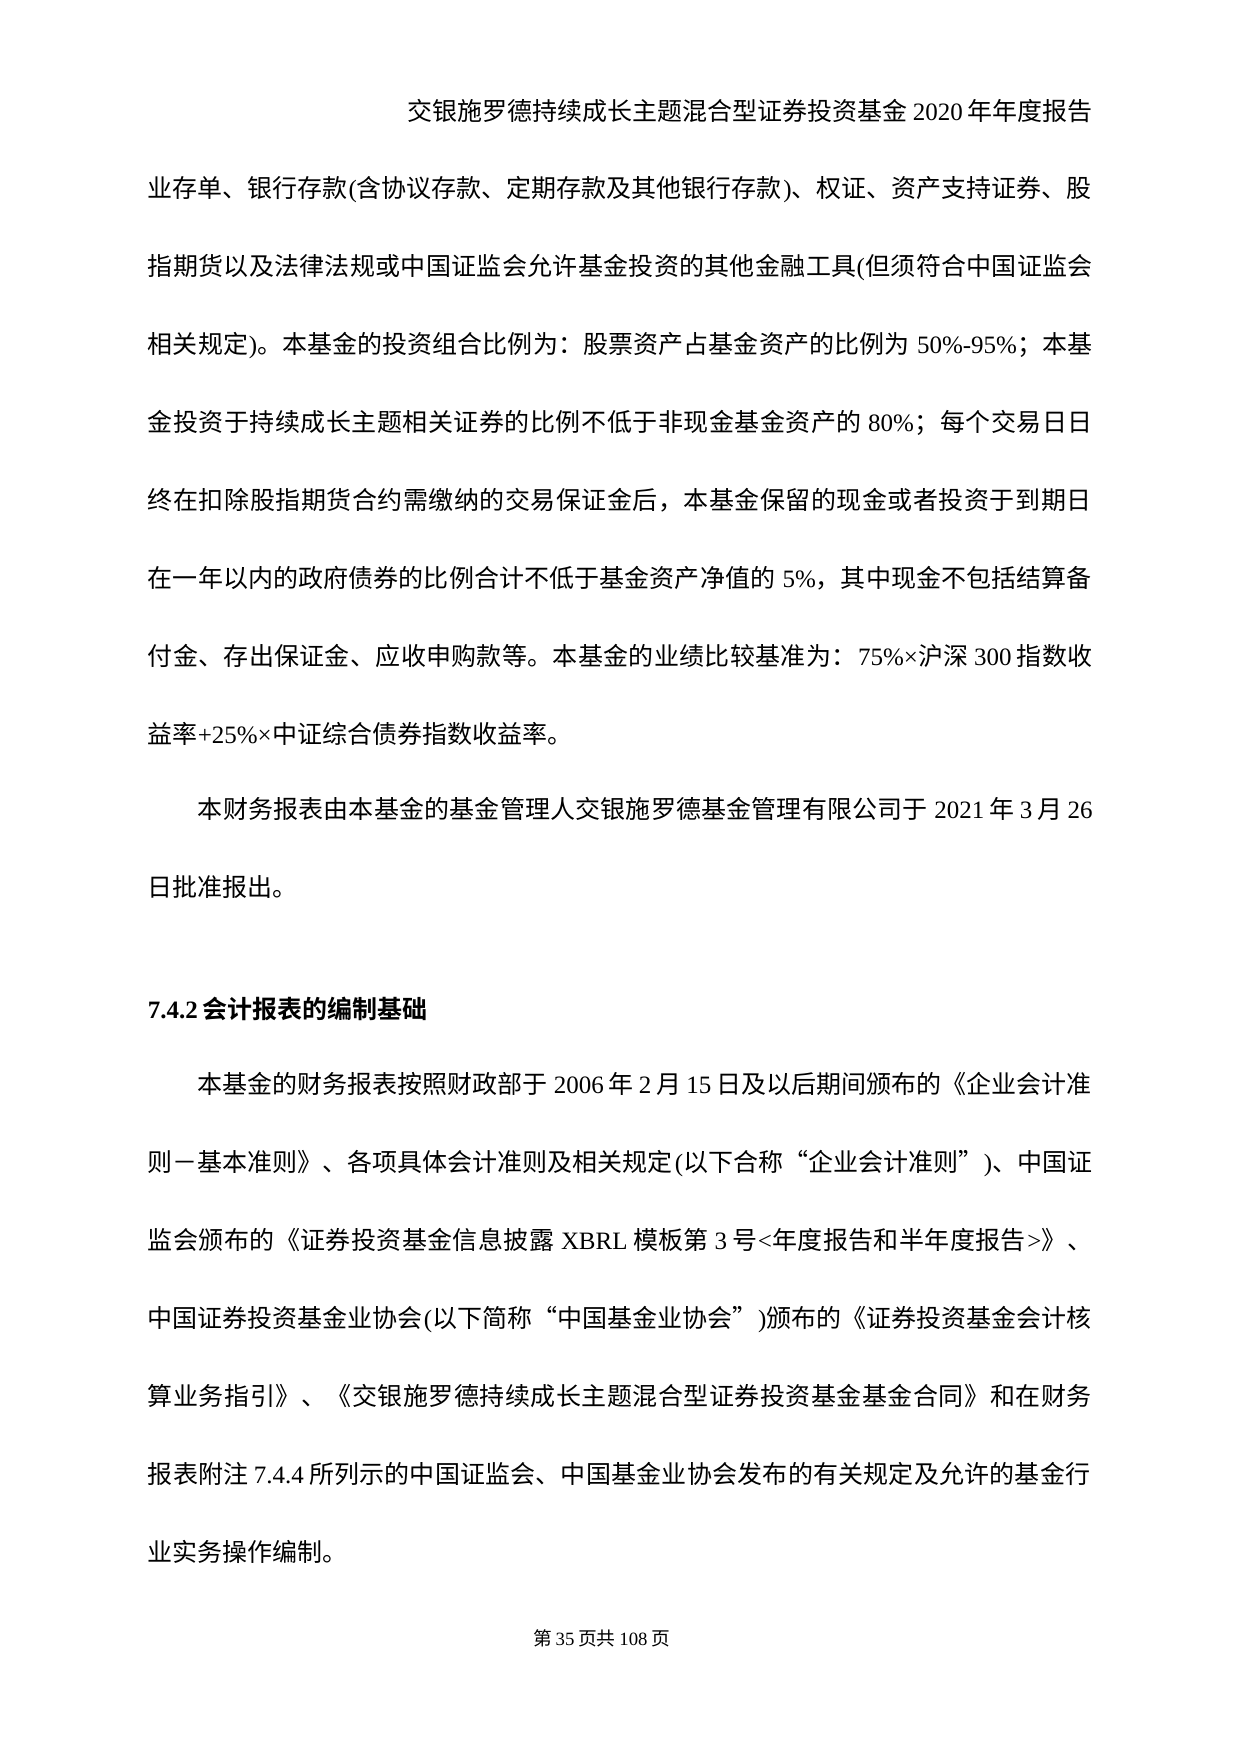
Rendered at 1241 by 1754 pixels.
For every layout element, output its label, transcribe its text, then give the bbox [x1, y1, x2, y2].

text 本财务报表由本基金的基金管理人交银施罗德基金管理有限公司于2021年3月26日批准报出。 [148, 775, 1092, 918]
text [148, 154, 1092, 765]
subtitle 7.4.2会计报表的编制基础 [148, 975, 1092, 1040]
text 本基金的财务报表按照财政部于2006年2月15日及以后期间颁布的《企业会计准则－基本准则》、各项具体会计准则及相关规定(以下合称“企业会计准则”)、中国证监会颁布的《证券投资基金信息披露XBRL模板第3号<年度报告和半年度报告>》、中国证券投资基金业协会(以下简称“中国基金业协会”)颁布的《证券投资基金会计核算业务指引》、《交银施罗德持续成长主题混合型证券投资基金基金合同》和在财务报表附注7.4.4所列示的中国证监会、中国基金业协会发布的有关规定及允许的基金行业实务操作编制。 [148, 1051, 1092, 1583]
